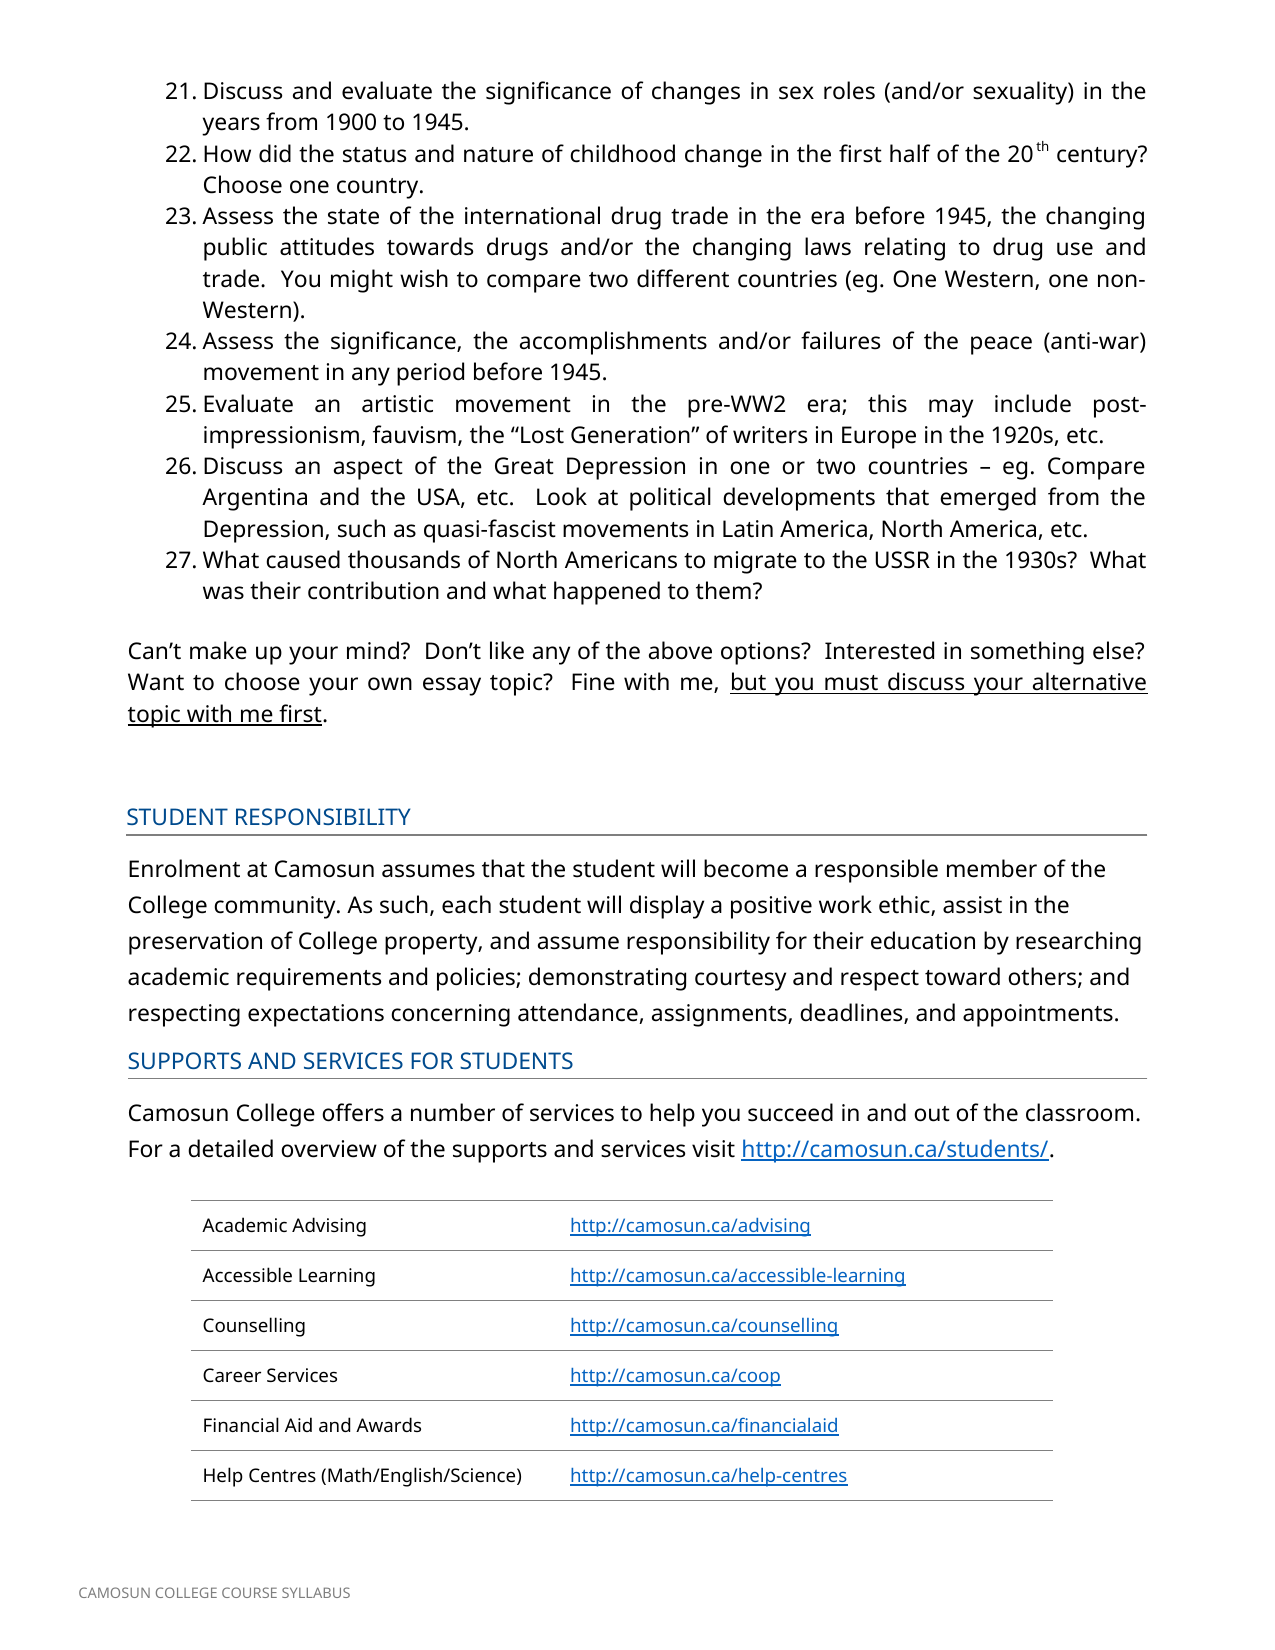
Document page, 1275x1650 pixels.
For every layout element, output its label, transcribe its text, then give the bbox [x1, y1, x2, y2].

list What caused thousands of North Americans to migrate to the USSR in the 1930s? What was their contribution and what happened to them? [165, 544, 1147, 606]
table_cell http://camosun.ca/financialaid [559, 1401, 1053, 1450]
table_cell Accessible Learning [191, 1251, 559, 1300]
table_cell Financial Aid and Awards [191, 1401, 559, 1450]
list Assess the state of the international drug trade in the era before 1945, the changing public attitudes towards drugs and/or the changing laws relating to drug use and trade. You might wish to compare two different countries (eg. One Western, one non-Western). [165, 200, 1147, 325]
table_cell Counselling [191, 1301, 559, 1350]
text Camosun College offers a number of services to help you succeed in and out of the classroom. For a detailed overview of the supports and services visit http://camosun.ca/students/. [127, 1097, 1147, 1164]
list Discuss and evaluate the significance of changes in sex roles (and/or sexuality) in the years from 1900 to 1945. [165, 75, 1147, 137]
list Assess the significance, the accomplishments and/or failures of the peace (anti-war) movement in any period before 1945. [165, 325, 1147, 387]
subtitle SUPPORTS AND SERVICES FOR STUDENTS [127, 1045, 1147, 1079]
table_cell http://camosun.ca/coop [559, 1351, 1053, 1400]
table_cell Help Centres (Math/English/Science) [191, 1451, 559, 1500]
table_cell Career Services [191, 1351, 559, 1400]
list Evaluate an artistic movement in the pre-WW2 era; this may include post-impressionism, fauvism, the “Lost Generation” of writers in Europe in the 1920s, etc. [165, 387, 1147, 450]
text Enrolment at Camosun assumes that the student will become a responsible member of the College community. As such, each student will display a positive work ethic, assist in the preservation of College property, and assume responsibility for their education by researching academic requirements and policies; demonstrating courtesy and respect toward others; and respecting expectations concerning attendance, assignments, deadlines, and appointments. [127, 853, 1147, 1028]
list How did the status and nature of childhood change in the first half of the 20th century? Choose one country. [165, 137, 1147, 200]
text Can’t make up your mind? Don’t like any of the above options? Interested in something else? Want to choose your own essay topic? Fine with me, but you must discuss your alternative topic with me first. [127, 635, 1147, 729]
table_cell http://camosun.ca/counselling [559, 1301, 1053, 1350]
list Discuss an aspect of the Great Depression in one or two countries – eg. Compare Argentina and the USA, etc. Look at political developments that emerged from the Depression, such as quasi-fascist movements in Latin America, North America, etc. [165, 450, 1147, 544]
table_header Academic Advising [191, 1201, 559, 1250]
table_cell http://camosun.ca/help-centres [559, 1451, 1053, 1500]
subtitle STUDENT RESPONSIBILITY [126, 801, 1147, 834]
table_header http://camosun.ca/advising [559, 1201, 1053, 1250]
table_cell http://camosun.ca/accessible-learning [559, 1251, 1053, 1300]
